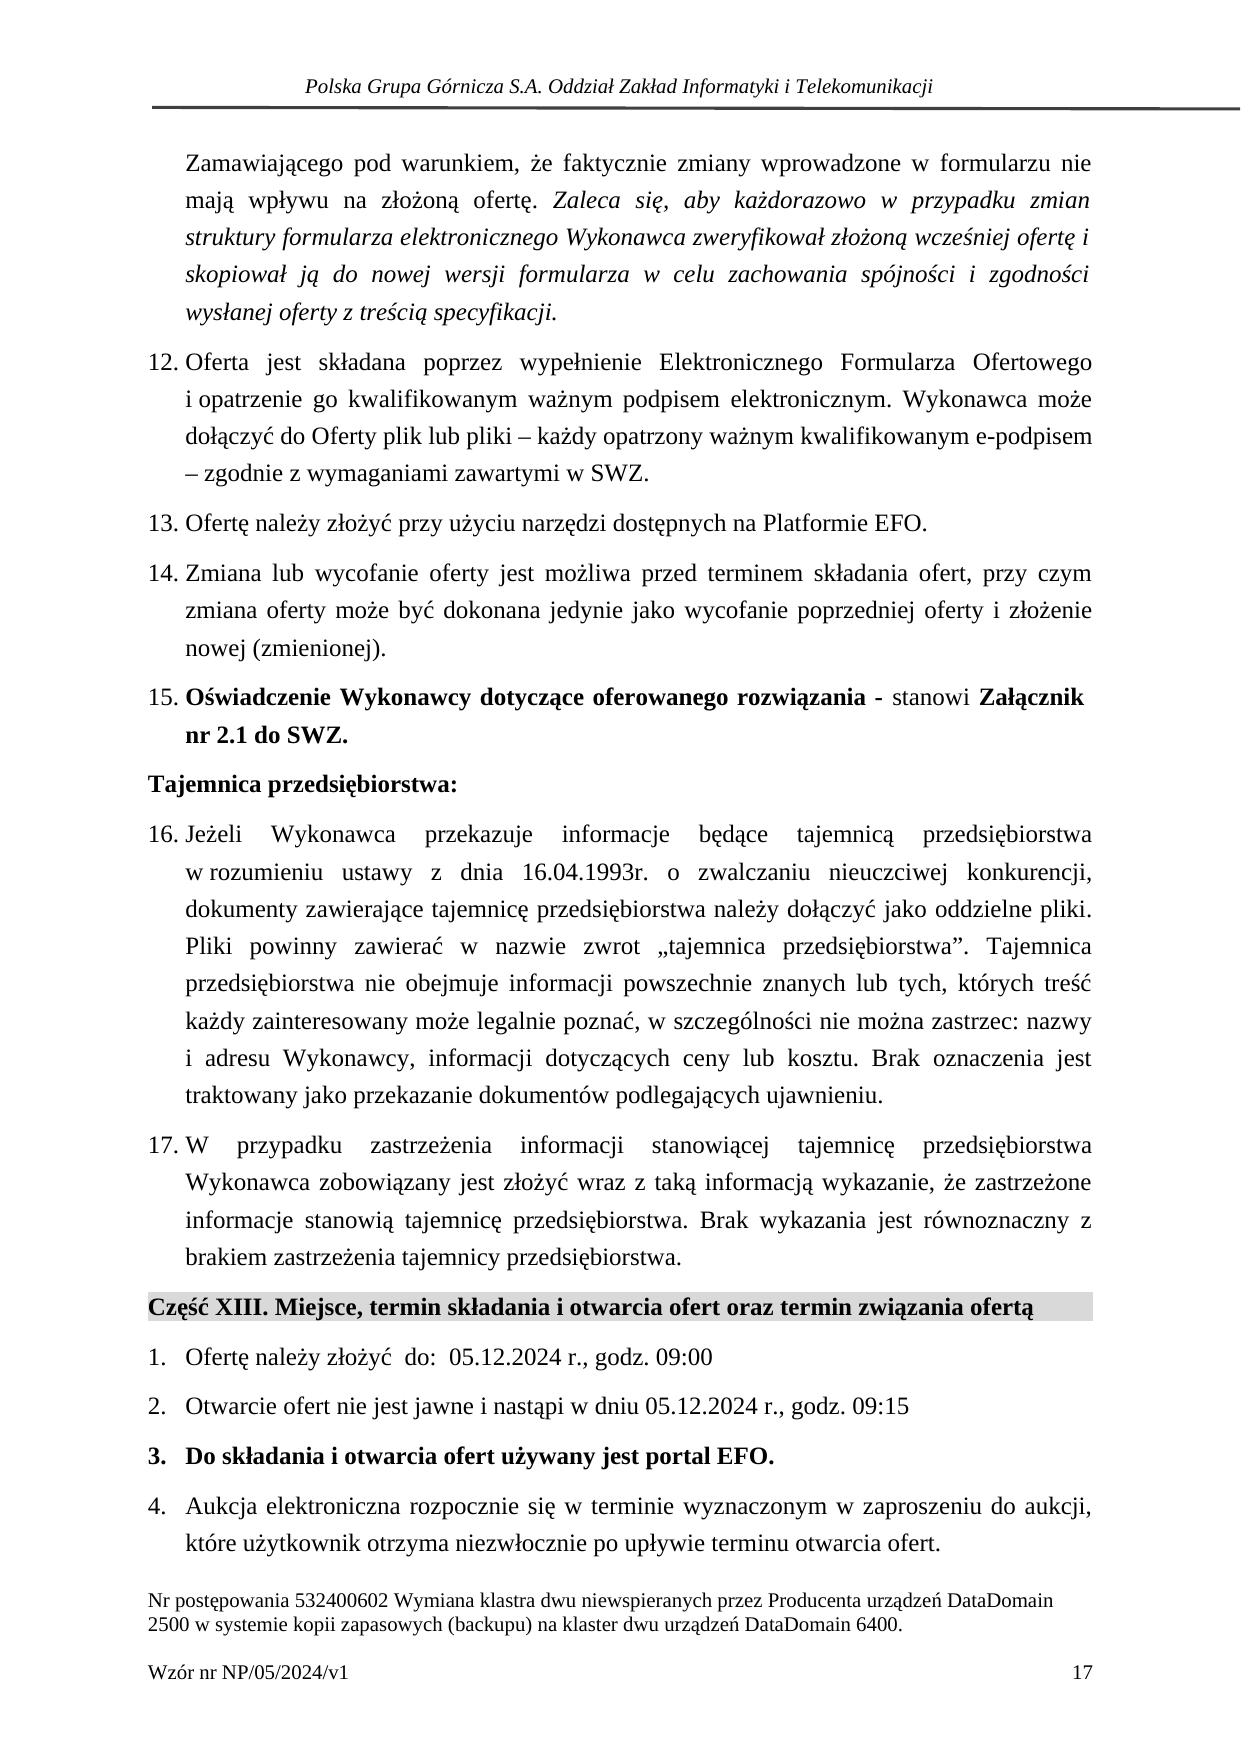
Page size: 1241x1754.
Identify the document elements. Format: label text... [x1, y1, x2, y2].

list Aukcja elektroniczna rozpocznie się w terminie wyznaczonym w zaproszeniu do aukcji, które użytkownik otrzyma niezwłocznie po upływie terminu otwarcia ofert. [148, 1491, 1093, 1557]
list Zmiana lub wycofanie oferty jest możliwa przed terminem składania ofert, przy czym zmiana oferty może być dokonana jedynie jako wycofanie poprzedniej oferty i złożenie nowej (zmienionej). [148, 558, 1093, 661]
list Jeżeli Wykonawca przekazuje informacje będące tajemnicą przedsiębiorstwa w rozumieniu ustawy z dnia 16.04.1993r. o zwalczaniu nieuczciwej konkurencji, dokumenty zawierające tajemnicę przedsiębiorstwa należy dołączyć jako oddzielne pliki. Pliki powinny zawierać w nazwie zwrot „tajemnica przedsiębiorstwa”. Tajemnica przedsiębiorstwa nie obejmuje informacji powszechnie znanych lub tych, których treść każdy zainteresowany może legalnie poznać, w szczególności nie można zastrzec: nazwy i adresu Wykonawcy, informacji dotyczących ceny lub kosztu. Brak oznaczenia jest traktowany jako przekazanie dokumentów podlegających ujawnieniu. [148, 819, 1093, 1109]
text Tajemnica przedsiębiorstwa: [148, 769, 1093, 798]
list W przypadku zastrzeżenia informacji stanowiącej tajemnicę przedsiębiorstwa Wykonawca zobowiązany jest złożyć wraz z taką informacją wykazanie, że zastrzeżone informacje stanowią tajemnicę przedsiębiorstwa. Brak wykazania jest równoznaczny z brakiem zastrzeżenia tajemnicy przedsiębiorstwa. [148, 1130, 1093, 1271]
list Do składania i otwarcia ofert używany jest portal EFO. [148, 1441, 1093, 1470]
list Ofertę należy złożyć do: 05.12.2024 r., godz. 09:00 [148, 1342, 1093, 1370]
list Oferta jest składana poprzez wypełnienie Elektronicznego Formularza Ofertowego i opatrzenie go kwalifikowanym ważnym podpisem elektronicznym. Wykonawca może dołączyć do Oferty plik lub pliki – każdy opatrzony ważnym kwalifikowanym e-podpisem – zgodnie z wymaganiami zawartymi w SWZ. [148, 347, 1093, 487]
list Ofertę należy złożyć przy użyciu narzędzi dostępnych na Platformie EFO. [148, 508, 1093, 537]
subtitle Część XIII. Miejsce, termin składania i otwarcia ofert oraz termin związania ofertą [148, 1292, 1093, 1321]
list Oświadczenie Wykonawcy dotyczące oferowanego rozwiązania - stanowi Załącznik nr 2.1 do SWZ. [148, 682, 1093, 748]
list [148, 148, 1093, 326]
list Otwarcie ofert nie jest jawne i nastąpi w dniu 05.12.2024 r., godz. 09:15 [148, 1391, 1093, 1420]
